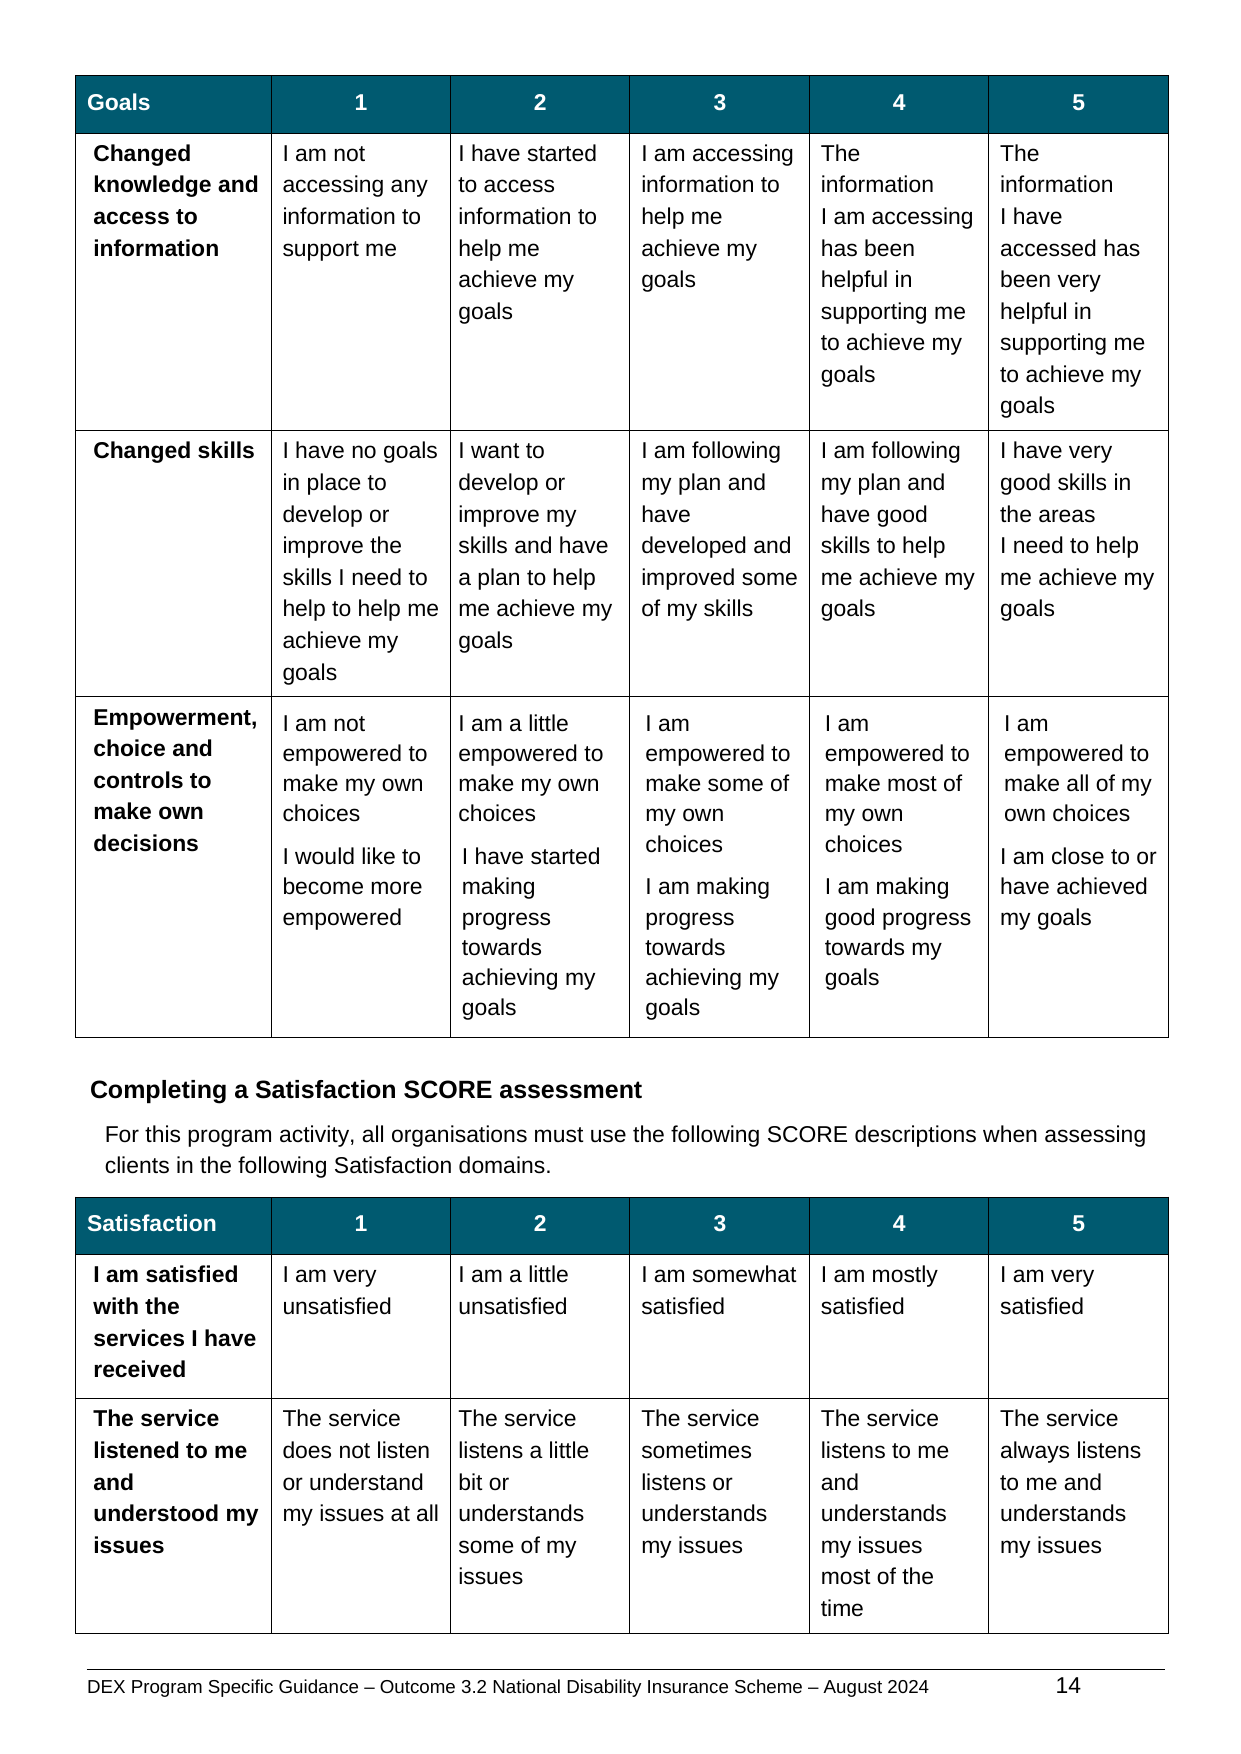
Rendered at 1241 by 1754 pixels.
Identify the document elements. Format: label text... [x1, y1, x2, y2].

table_cell I am accessing information to help me achieve my goals [630, 134, 809, 430]
table_header 3 [630, 1198, 809, 1254]
table_cell The service listens to me and understands my issues most of the time [810, 1399, 988, 1633]
table_cell The service listened to me and understood my issues [76, 1399, 271, 1633]
table_cell I am satisfied with the services I have received [76, 1255, 271, 1398]
table_header 5 [989, 1198, 1168, 1254]
table_cell The information I have accessed has been very helpful in supporting me to achieve my goals [989, 134, 1168, 430]
table_cell I am a little unsatisfied [451, 1255, 629, 1398]
table_header 1 [272, 76, 450, 133]
table_cell The service does not listen or understand my issues at all [272, 1399, 450, 1633]
table_cell I am not empowered to make my own choices I would like to become more empowered [272, 697, 450, 1037]
table_cell I am empowered to make most of my own choices I am making good progress towards my goals [810, 697, 988, 1037]
table_header 1 [272, 1198, 450, 1254]
table_header Satisfaction [76, 1198, 271, 1254]
table_cell I am following my plan and have good skills to help me achieve my goals [810, 431, 988, 696]
table_cell I am mostly satisfied [810, 1255, 988, 1398]
text Completing a Satisfaction SCORE assessment [90, 1075, 1165, 1104]
table_cell The service sometimes listens or understands my issues [630, 1399, 809, 1633]
table_header 2 [451, 1198, 629, 1254]
table_cell I am very satisfied [989, 1255, 1168, 1398]
table_cell The information I am accessing has been helpful in supporting me to achieve my goals [810, 134, 988, 430]
table_cell I have no goals in place to develop or improve the skills I need to help to help me achieve my goals [272, 431, 450, 696]
table_cell I am not accessing any information to support me [272, 134, 450, 430]
table_cell Changed knowledge and access to information [76, 134, 271, 430]
table_cell I want to develop or improve my skills and have a plan to help me achieve my goals [451, 431, 629, 696]
table_cell I am a little empowered to make my own choices I have started making progress towards achieving my goals [451, 697, 629, 1037]
table_header 4 [810, 1198, 988, 1254]
table_cell I am empowered to make all of my own choices I am close to or have achieved my goals [989, 697, 1168, 1037]
table_header Goals [76, 76, 271, 133]
text For this program activity, all organisations must use the following SCORE descriptions when assessing clients in the following Satisfaction domains. [104, 1121, 1165, 1179]
table_header 2 [451, 76, 629, 133]
table_cell I am very unsatisfied [272, 1255, 450, 1398]
table_cell Changed skills [76, 431, 271, 696]
table_header 5 [989, 76, 1168, 133]
table_cell I am empowered to make some of my own choices I am making progress towards achieving my goals [630, 697, 809, 1037]
table_cell Empowerment, choice and controls to make own decisions [76, 697, 271, 1037]
table_header 4 [810, 76, 988, 133]
table_header 3 [630, 76, 809, 133]
table_cell I have started to access information to help me achieve my goals [451, 134, 629, 430]
table_cell I am following my plan and have developed and improved some of my skills [630, 431, 809, 696]
table_cell I am somewhat satisfied [630, 1255, 809, 1398]
table_cell The service listens a little bit or understands some of my issues [451, 1399, 629, 1633]
table_cell The service always listens to me and understands my issues [989, 1399, 1168, 1633]
table_cell I have very good skills in the areas I need to help me achieve my goals [989, 431, 1168, 696]
